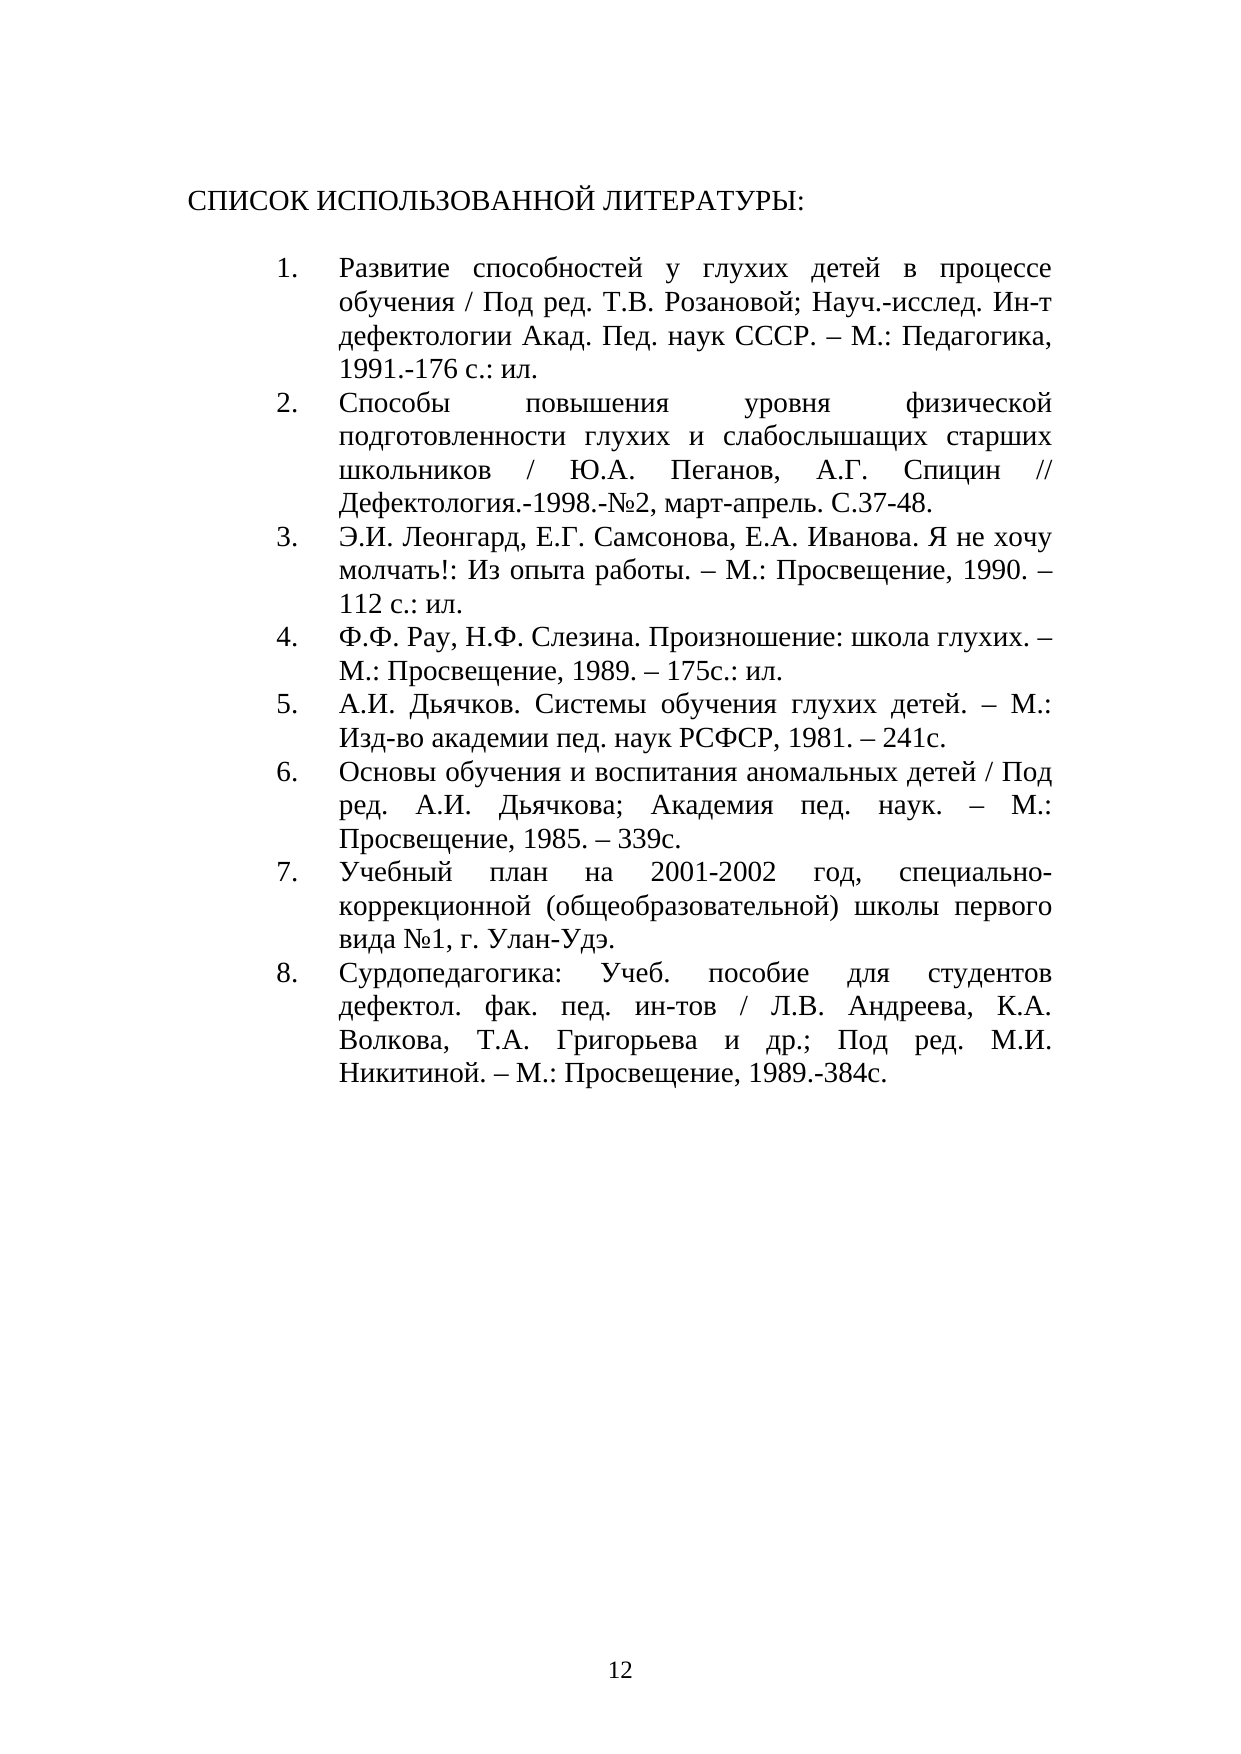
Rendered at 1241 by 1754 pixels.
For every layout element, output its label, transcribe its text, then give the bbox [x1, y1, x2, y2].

text СПИСОК ИСПОЛЬЗОВАННОЙ ЛИТЕРАТУРЫ: [187, 183, 1053, 217]
list Развитие способностей у глухих детей в процессе обучения / Под ред. Т.В. Розановой; Науч.-исслед. Ин-т дефектологии Акад. Пед. наук СССР. – М.: Педагогика, 1991.-176 с.: ил. [276, 251, 1053, 385]
list Основы обучения и воспитания аномальных детей / Под ред. А.И. Дьячкова; Академия пед. наук. – М.: Просвещение, 1985. – 339с. [276, 754, 1053, 854]
list Способы повышения уровня физической подготовленности глухих и слабослышащих старших школьников / Ю.А. Пеганов, А.Г. Спицин // Дефектология.-1998.-№2, март-апрель. С.37-48. [276, 385, 1053, 519]
list Ф.Ф. Рау, Н.Ф. Слезина. Произношение: школа глухих. – М.: Просвещение, 1989. – 175с.: ил. [276, 619, 1053, 687]
list А.И. Дьячков. Системы обучения глухих детей. – М.: Изд-во академии пед. наук РСФСР, 1981. – 241с. [276, 687, 1053, 754]
list Сурдопедагогика: Учеб. пособие для студентов дефектол. фак. пед. ин-тов / Л.В. Андреева, К.А. Волкова, Т.А. Григорьева и др.; Под ред. М.И. Никитиной. – М.: Просвещение, 1989.-384с. [276, 955, 1053, 1089]
list Э.И. Леонгард, Е.Г. Самсонова, Е.А. Иванова. Я не хочу молчать!: Из опыта работы. – М.: Просвещение, 1990. – 112 с.: ил. [276, 519, 1053, 619]
list Учебный план на 2001-2002 год, специально-коррекционной (общеобразовательной) школы первого вида №1, г. Улан-Удэ. [276, 854, 1053, 955]
